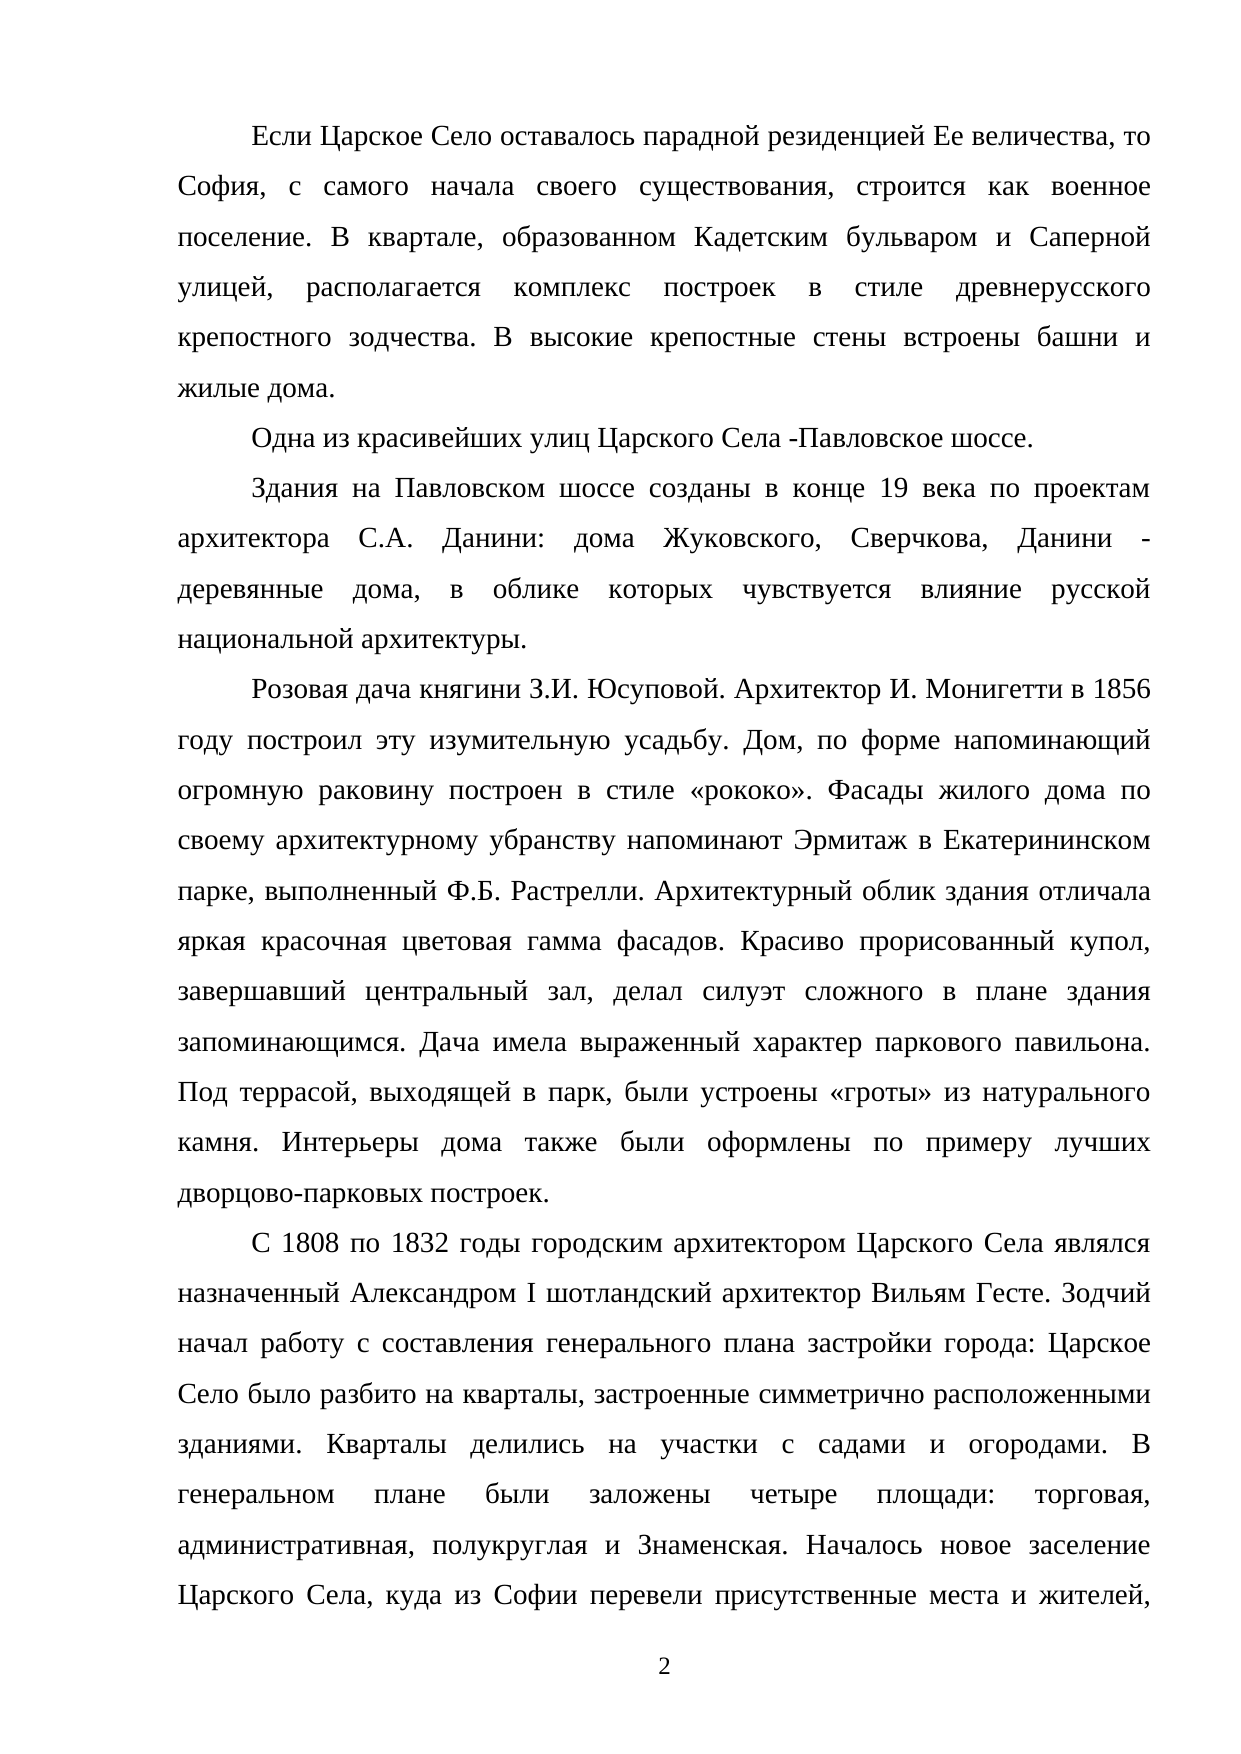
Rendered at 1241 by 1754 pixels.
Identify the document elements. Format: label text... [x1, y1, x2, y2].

text Розовая дача княгини З.И. Юсуповой. Архитектор И. Монигетти в 1856 году построил эту изумительную усадьбу. Дом, по форме напоминающий огромную раковину построен в стиле «рококо». Фасады жилого дома по своему архитектурному убранству напоминают Эрмитаж в Екатерининском парке, выполненный Ф.Б. Растрелли. Архитектурный облик здания отличала яркая красочная цветовая гамма фасадов. Красиво прорисованный купол, завершавший центральный зал, делал силуэт сложного в плане здания запоминающимся. Дача имела выраженный характер паркового павильона. Под террасой, выходящей в парк, были устроены «гроты» из натурального камня. Интерьеры дома также были оформлены по примеру лучших дворцово-парковых построек. [177, 672, 1152, 1208]
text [177, 1225, 1152, 1611]
text Здания на Павловском шоссе созданы в конце 19 века по проектам архитектора С.А. Данини: дома Жуковского, Сверчкова, Данини - деревянные дома, в облике которых чувствуется влияние русской национальной архитектуры. [177, 470, 1152, 655]
text Если Царское Село оставалось парадной резиденцией Ее величества, то София, с самого начала своего существования, строится как военное поселение. В квартале, образованном Кадетским бульваром и Саперной улицей, располагается комплекс построек в стиле древнерусского крепостного зодчества. В высокие крепостные стены встроены башни и жилые дома. [177, 118, 1152, 403]
text Одна из красивейших улиц Царского Села -Павловское шоссе. [177, 420, 1152, 453]
